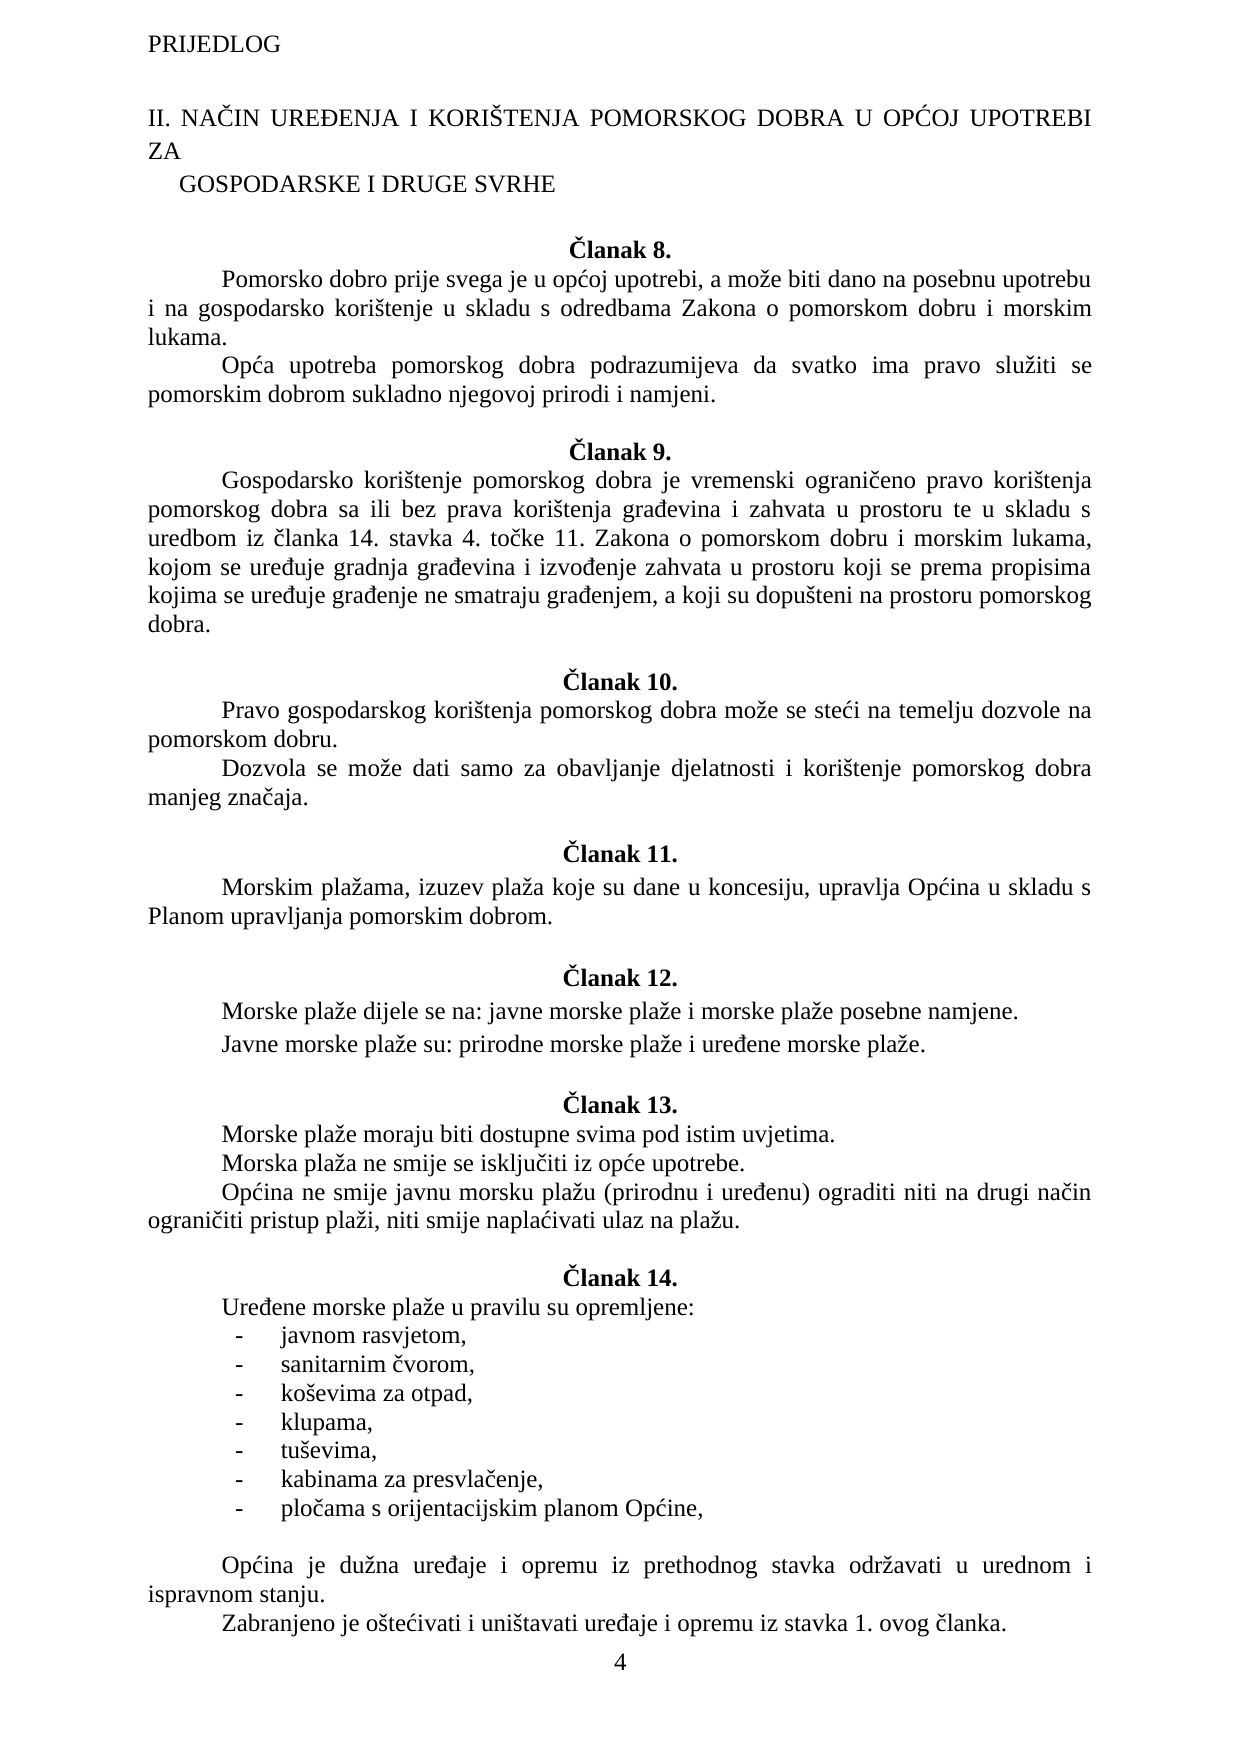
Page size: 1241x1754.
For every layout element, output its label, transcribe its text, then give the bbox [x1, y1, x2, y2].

list pločama s orijentacijskim planom Općine, [243, 1493, 1093, 1522]
text Zabranjeno je oštećivati i uništavati uređaje i opremu iz stavka 1. ovog članka. [221, 1608, 1093, 1637]
list tuševima, [243, 1436, 1093, 1464]
text GOSPODARSKE I DRUGE SVRHE [148, 169, 1093, 198]
text II. NAČIN UREĐENJA I KORIŠTENJA POMORSKOG DOBRA U OPĆOJ UPOTREBI ZA [148, 103, 1093, 165]
text Morske plaže dijele se na: javne morske plaže i morske plaže posebne namjene. [148, 996, 1093, 1024]
list kabinama za presvlačenje, [243, 1464, 1093, 1493]
text Pravo gospodarskog korištenja pomorskog dobra može se steći na temelju dozvole na pomorskom dobru. [148, 696, 1093, 753]
text Morskim plažama, izuzev plaža koje su dane u koncesiju, upravlja Općina u skladu s Planom upravljanja pomorskim dobrom. [148, 872, 1093, 930]
text Javne morske plaže su: prirodne morske plaže i uređene morske plaže. [148, 1029, 1093, 1058]
list sanitarnim čvorom, [243, 1349, 1093, 1378]
text Dozvola se može dati samo za obavljanje djelatnosti i korištenje pomorskog dobra manjeg značaja. [148, 753, 1093, 811]
text Članak 9. [148, 437, 1093, 466]
text Općina ne smije javnu morsku plažu (prirodnu i uređenu) ograditi niti na drugi način ograničiti pristup plaži, niti smije naplaćivati ulaz na plažu. [148, 1177, 1093, 1234]
text Morske plaže moraju biti dostupne svima pod istim uvjetima. [148, 1119, 1093, 1148]
text Morska plaža ne smije se isključiti iz opće upotrebe. [148, 1148, 1093, 1177]
text Članak 14. [148, 1263, 1093, 1292]
text Gospodarsko korištenje pomorskog dobra je vremenski ograničeno pravo korištenja pomorskog dobra sa ili bez prava korištenja građevina i zahvata u prostoru te u skladu s uredbom iz članka 14. stavka 4. točke 11. Zakona o pomorskom dobru i morskim lukama, kojom se uređuje gradnja građevina i izvođenje zahvata u prostoru koji se prema propisima kojima se uređuje građenje ne smatraju građenjem, a koji su dopušteni na prostoru pomorskog dobra. [148, 466, 1093, 638]
text Uređene morske plaže u pravilu su opremljene: [148, 1292, 1093, 1321]
text Opća upotreba pomorskog dobra podrazumijeva da svatko ima pravo služiti se pomorskim dobrom sukladno njegovoj prirodi i namjeni. [148, 351, 1093, 408]
text Općina je dužna uređaje i opremu iz prethodnog stavka održavati u urednom i ispravnom stanju. [148, 1551, 1093, 1608]
text Pomorsko dobro prije svega je u općoj upotrebi, a može biti dano na posebnu upotrebu i na gospodarsko korištenje u skladu s odredbama Zakona o pomorskom dobru i morskim lukama. [148, 264, 1093, 351]
text Članak 12. [148, 963, 1093, 992]
text Članak 8. [148, 236, 1093, 264]
list koševima za otpad, [243, 1378, 1093, 1407]
text Članak 13. [148, 1091, 1093, 1119]
list klupama, [243, 1407, 1093, 1436]
text Članak 10. [148, 667, 1093, 696]
list javnom rasvjetom, [243, 1321, 1093, 1349]
text Članak 11. [148, 839, 1093, 868]
